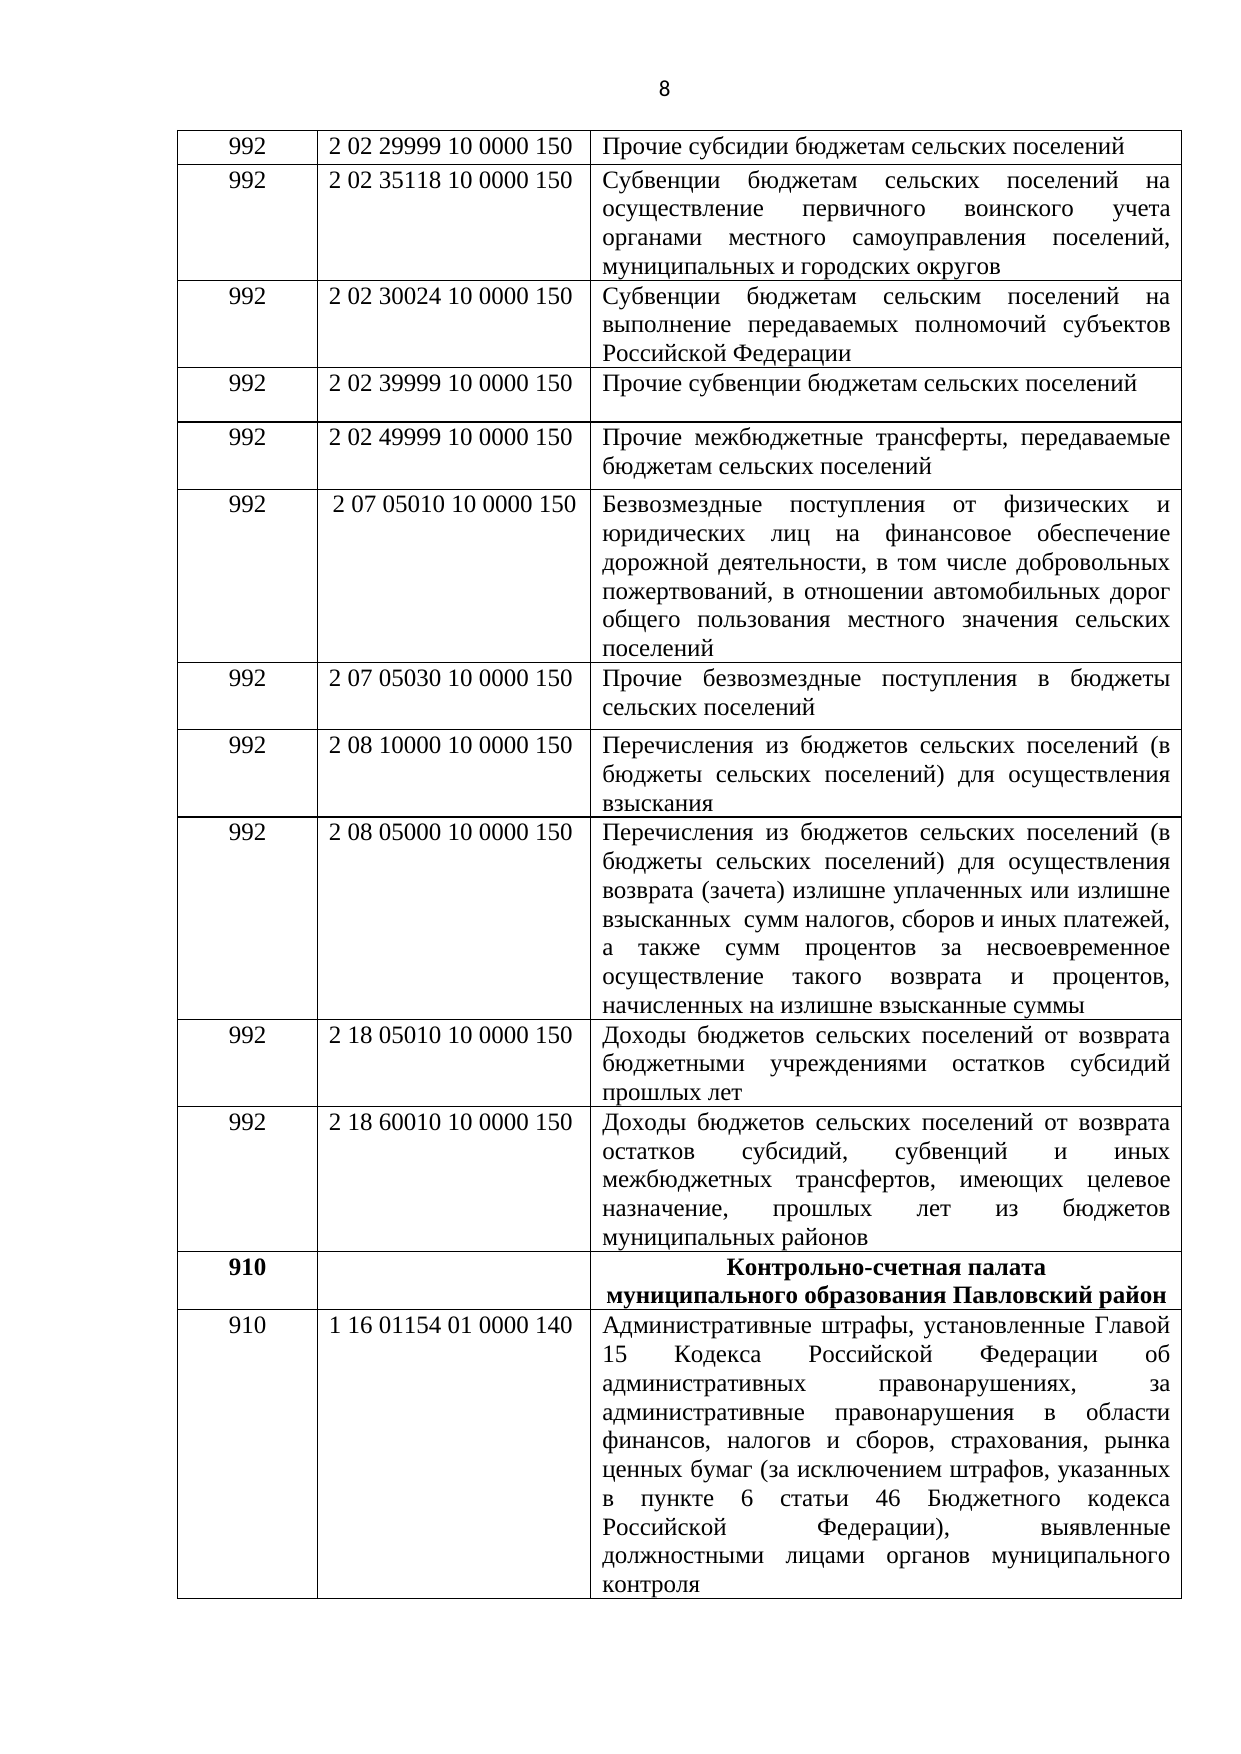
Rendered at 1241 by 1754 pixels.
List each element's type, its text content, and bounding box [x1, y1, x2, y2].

table_cell 2 18 60010 10 0000 150 [318, 1107, 590, 1251]
table_cell 2 07 05010 10 0000 150 [318, 490, 590, 662]
table_cell Субвенции бюджетам сельских поселений на осуществление первичного воинского учета органами местного самоуправления поселений, муниципальных и городских округов [591, 165, 1181, 280]
table_cell Административные штрафы, установленные Главой 15 Кодекса Российской Федерации об административных правонарушениях, за административные правонарушения в области финансов, налогов и сборов, страхования, рынка ценных бумаг (за исключением штрафов, указанных в пункте 6 статьи 46 Бюджетного кодекса Российской Федерации), выявленные должностными лицами органов муниципального контроля [591, 1310, 1181, 1598]
table_cell 992 [178, 1020, 317, 1106]
table_cell Субвенции бюджетам сельским поселений на выполнение передаваемых полномочий субъектов Российской Федерации [591, 281, 1181, 367]
table_cell Безвозмездные поступления от физических и юридических лиц на финансовое обеспечение дорожной деятельности, в том числе добровольных пожертвований, в отношении автомобильных дорог общего пользования местного значения сельских поселений [591, 490, 1181, 662]
table_cell 992 [178, 281, 317, 367]
table_cell Прочие безвозмездные поступления в бюджеты сельских поселений [591, 663, 1181, 729]
table_cell 2 18 05010 10 0000 150 [318, 1020, 590, 1106]
table_cell 992 [178, 368, 317, 421]
table_cell [318, 1252, 590, 1309]
table_cell 1 16 01154 01 0000 140 [318, 1310, 590, 1598]
table_cell 992 [178, 423, 317, 488]
table_cell 2 02 39999 10 0000 150 [318, 368, 590, 421]
table_cell Доходы бюджетов сельских поселений от возврата остатков субсидий, субвенций и иных межбюджетных трансфертов, имеющих целевое назначение, прошлых лет из бюджетов муниципальных районов [591, 1107, 1181, 1251]
table_cell 2 02 49999 10 0000 150 [318, 423, 590, 488]
table_cell Доходы бюджетов сельских поселений от возврата бюджетными учреждениями остатков субсидий прошлых лет [591, 1020, 1181, 1106]
table_cell 992 [178, 818, 317, 1019]
table_cell 992 [178, 165, 317, 280]
table_cell Перечисления из бюджетов сельских поселений (в бюджеты сельских поселений) для осуществления взыскания [591, 730, 1181, 816]
table_cell Прочие межбюджетные трансферты, передаваемые бюджетам сельских поселений [591, 423, 1181, 488]
table_cell 910 [178, 1252, 317, 1309]
table_cell 2 08 10000 10 0000 150 [318, 730, 590, 816]
table_cell 992 [178, 131, 317, 164]
table_cell 2 02 30024 10 0000 150 [318, 281, 590, 367]
table_cell Перечисления из бюджетов сельских поселений (в бюджеты сельских поселений) для осуществления возврата (зачета) излишне уплаченных или излишне взысканных сумм налогов, сборов и иных платежей, а также сумм процентов за несвоевременное осуществление такого возврата и процентов, начисленных на излишне взысканные суммы [591, 818, 1181, 1019]
table_cell 992 [178, 1107, 317, 1251]
table_cell Контрольно-счетная палата муниципального образования Павловский район [591, 1252, 1181, 1309]
table_cell 2 08 05000 10 0000 150 [318, 818, 590, 1019]
table_cell 2 02 35118 10 0000 150 [318, 165, 590, 280]
table_cell 992 [178, 663, 317, 729]
table_cell Прочие субсидии бюджетам сельских поселений [591, 131, 1181, 164]
table_cell Прочие субвенции бюджетам сельских поселений [591, 368, 1181, 421]
table_cell 2 07 05030 10 0000 150 [318, 663, 590, 729]
table_cell 910 [178, 1310, 317, 1598]
table_cell 992 [178, 730, 317, 816]
table_cell 992 [178, 490, 317, 662]
table_cell 2 02 29999 10 0000 150 [318, 131, 590, 164]
